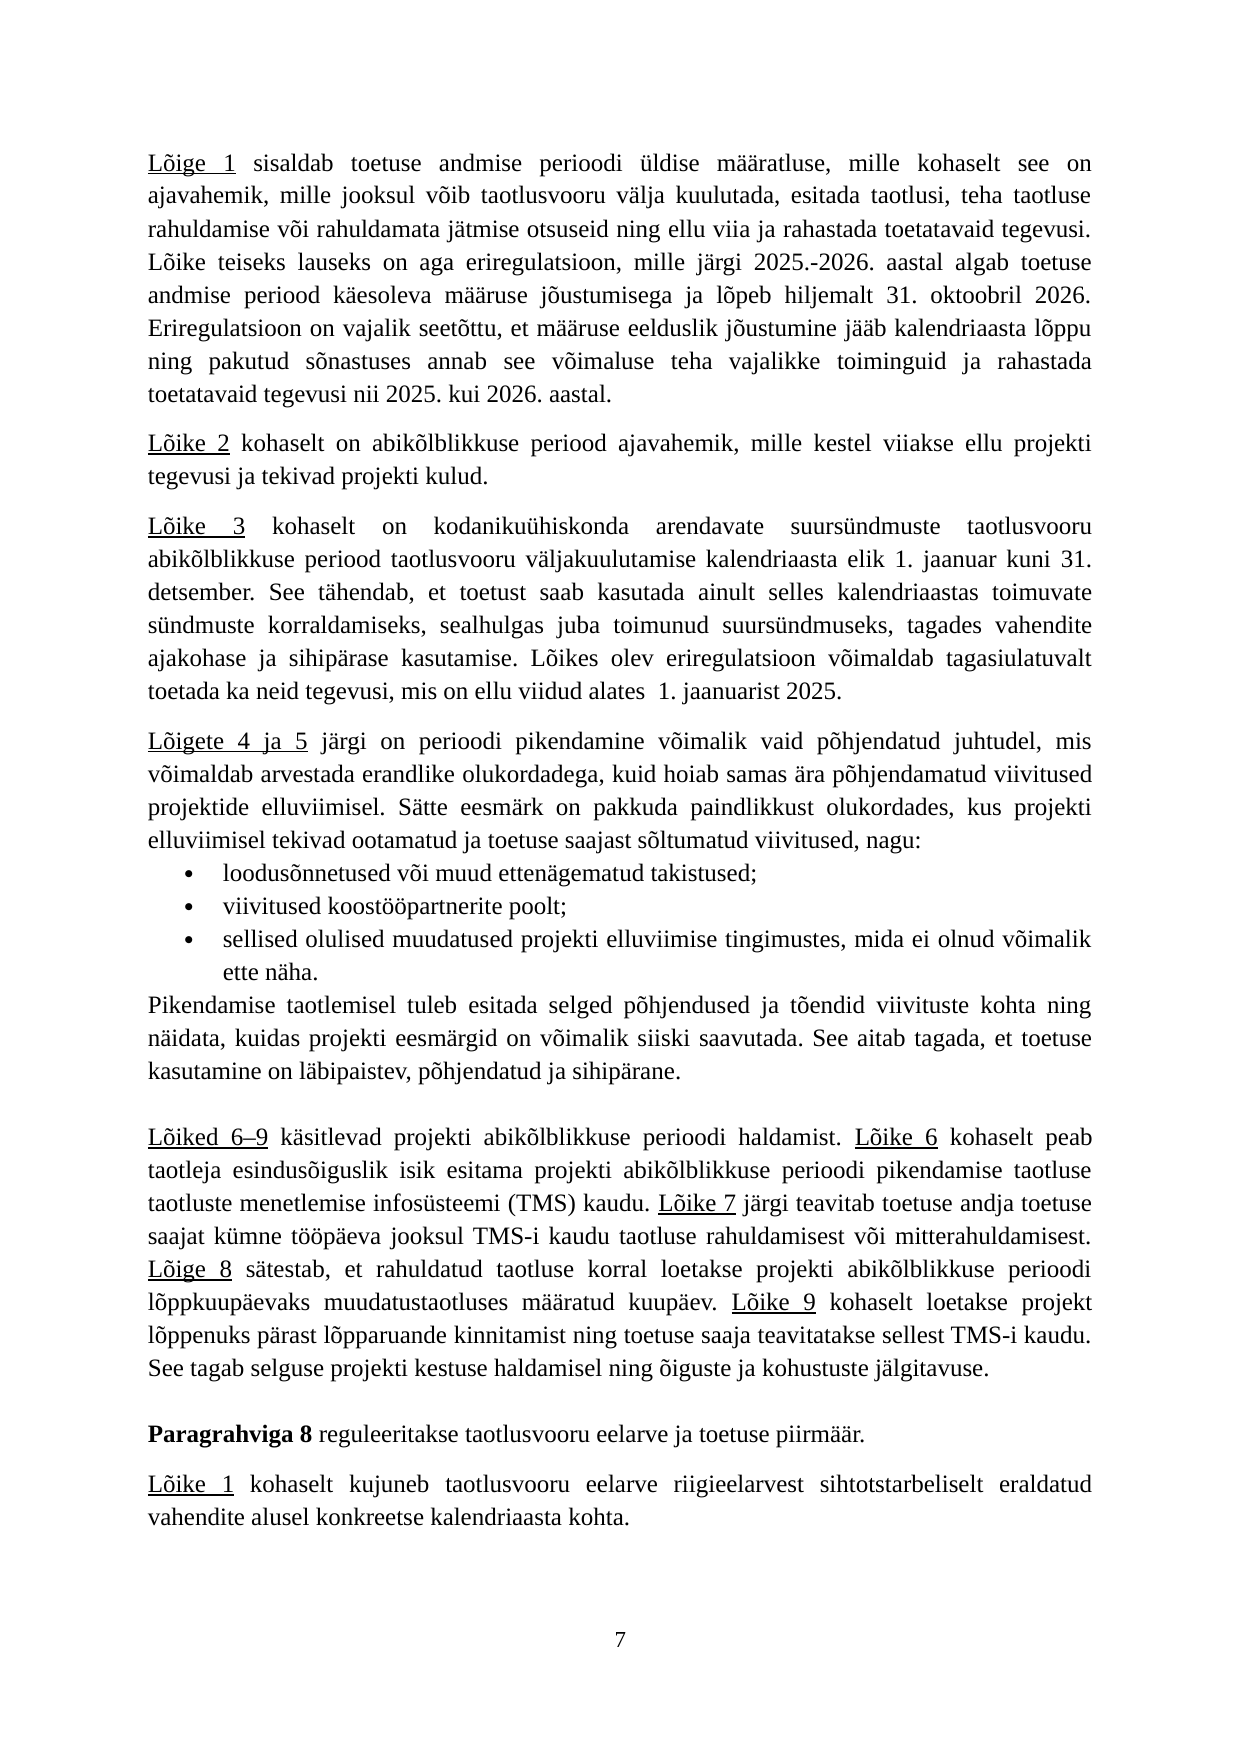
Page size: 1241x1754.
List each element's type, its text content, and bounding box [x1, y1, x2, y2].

text Lõigete 4 ja 5 järgi on perioodi pikendamine võimalik vaid põhjendatud juhtudel, mis võimaldab arvestada erandlike olukordadega, kuid hoiab samas ära põhjendamatud viivitused projektide elluviimisel. Sätte eesmärk on pakkuda paindlikkust olukordades, kus projekti elluviimisel tekivad ootamatud ja toetuse saajast sõltumatud viivitused, nagu: [148, 726, 1093, 854]
text Lõike 2 kohaselt on abikõlblikkuse periood ajavahemik, mille kestel viiakse ellu projekti tegevusi ja tekivad projekti kulud. [148, 428, 1093, 490]
text Lõike 3 kohaselt on kodanikuühiskonda arendavate suursündmuste taotlusvooru abikõlblikkuse periood taotlusvooru väljakuulutamise kalendriaasta elik 1. jaanuar kuni 31. detsember. See tähendab, et toetust saab kasutada ainult selles kalendriaastas toimuvate sündmuste korraldamiseks, sealhulgas juba toimunud suursündmuseks, tagades vahendite ajakohase ja sihipärase kasutamise. Lõikes olev eriregulatsioon võimaldab tagasiulatuvalt toetada ka neid tegevusi, mis on ellu viidud alates 1. jaanuarist 2025. [148, 511, 1093, 705]
text Lõike 1 kohaselt kujuneb taotlusvooru eelarve riigieelarvest sihtotstarbeliselt eraldatud vahendite alusel konkreetse kalendriaasta kohta. [148, 1469, 1093, 1531]
list sellised olulised muudatused projekti elluviimise tingimustes, mida ei olnud võimalik ette näha. [185, 924, 1093, 986]
text Pikendamise taotlemisel tuleb esitada selged põhjendused ja tõendid viivituste kohta ning näidata, kuidas projekti eesmärgid on võimalik siiski saavutada. See aitab tagada, et toetuse kasutamine on läbipaistev, põhjendatud ja sihipärane. [148, 990, 1093, 1085]
list loodusõnnetused või muud ettenägematud takistused; [185, 858, 1093, 887]
text Lõiked 6–9 käsitlevad projekti abikõlblikkuse perioodi haldamist. Lõike 6 kohaselt peab taotleja esindusõiguslik isik esitama projekti abikõlblikkuse perioodi pikendamise taotluse taotluste menetlemise infosüsteemi (TMS) kaudu. Lõike 7 järgi teavitab toetuse andja toetuse saajat kümne tööpäeva jooksul TMS-i kaudu taotluse rahuldamisest või mitterahuldamisest. Lõige 8 sätestab, et rahuldatud taotluse korral loetakse projekti abikõlblikkuse perioodi lõppkuupäevaks muudatustaotluses määratud kuupäev. Lõike 9 kohaselt loetakse projekt lõppenuks pärast lõpparuande kinnitamist ning toetuse saaja teavitatakse sellest TMS-i kaudu. See tagab selguse projekti kestuse haldamisel ning õiguste ja kohustuste jälgitavuse. [148, 1122, 1093, 1382]
list viivitused koostööpartnerite poolt; [185, 891, 1093, 920]
text Lõige 1 sisaldab toetuse andmise perioodi üldise määratluse, mille kohaselt see on ajavahemik, mille jooksul võib taotlusvooru välja kuulutada, esitada taotlusi, teha taotluse rahuldamise või rahuldamata jätmise otsuseid ning ellu viia ja rahastada toetatavaid tegevusi. Lõike teiseks lauseks on aga eriregulatsioon, mille järgi 2025.-2026. aastal algab toetuse andmise periood käesoleva määruse jõustumisega ja lõpeb hiljemalt 31. oktoobril 2026. Eriregulatsioon on vajalik seetõttu, et määruse eelduslik jõustumine jääb kalendriaasta lõppu ning pakutud sõnastuses annab see võimaluse teha vajalikke toiminguid ja rahastada toetatavaid tegevusi nii 2025. kui 2026. aastal. [148, 148, 1093, 407]
text Paragrahviga 8 reguleeritakse taotlusvooru eelarve ja toetuse piirmäär. [148, 1386, 1093, 1448]
